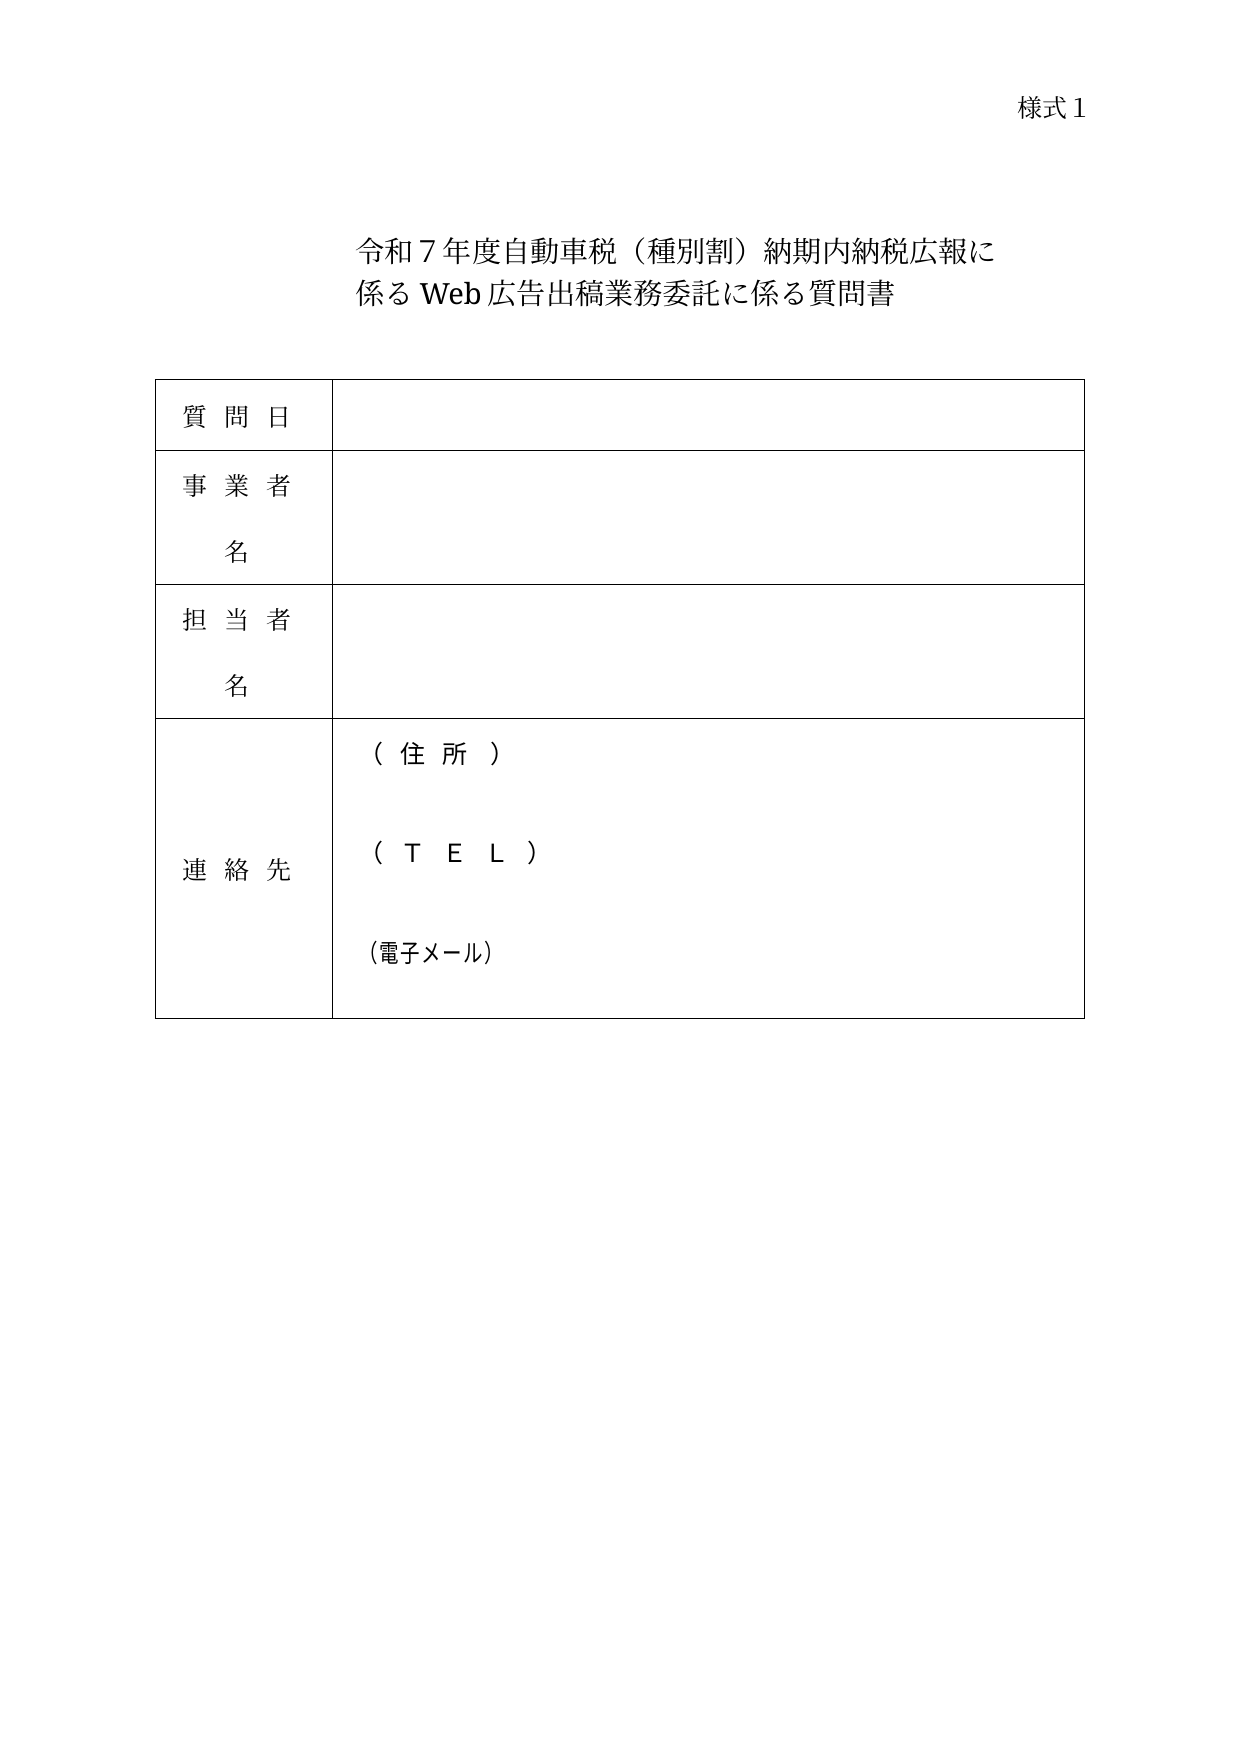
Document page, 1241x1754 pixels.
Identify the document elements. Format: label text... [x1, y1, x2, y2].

text 係るWeb広告出稿業務委託に係る質問書 [355, 271, 1091, 313]
table_cell [333, 451, 1084, 584]
table_cell 担当者名 [156, 585, 332, 718]
table_cell 連絡先 [156, 719, 332, 1018]
table_header 質問日 [156, 380, 332, 450]
table_cell 事業者名 [156, 451, 332, 584]
text 令和７年度自動車税（種別割）納期内納税広報に [355, 229, 1091, 271]
table_header [333, 380, 1084, 450]
table_cell （住所） （ＴＥＬ） （電子メール） [333, 719, 1084, 1018]
table_cell [333, 585, 1084, 718]
